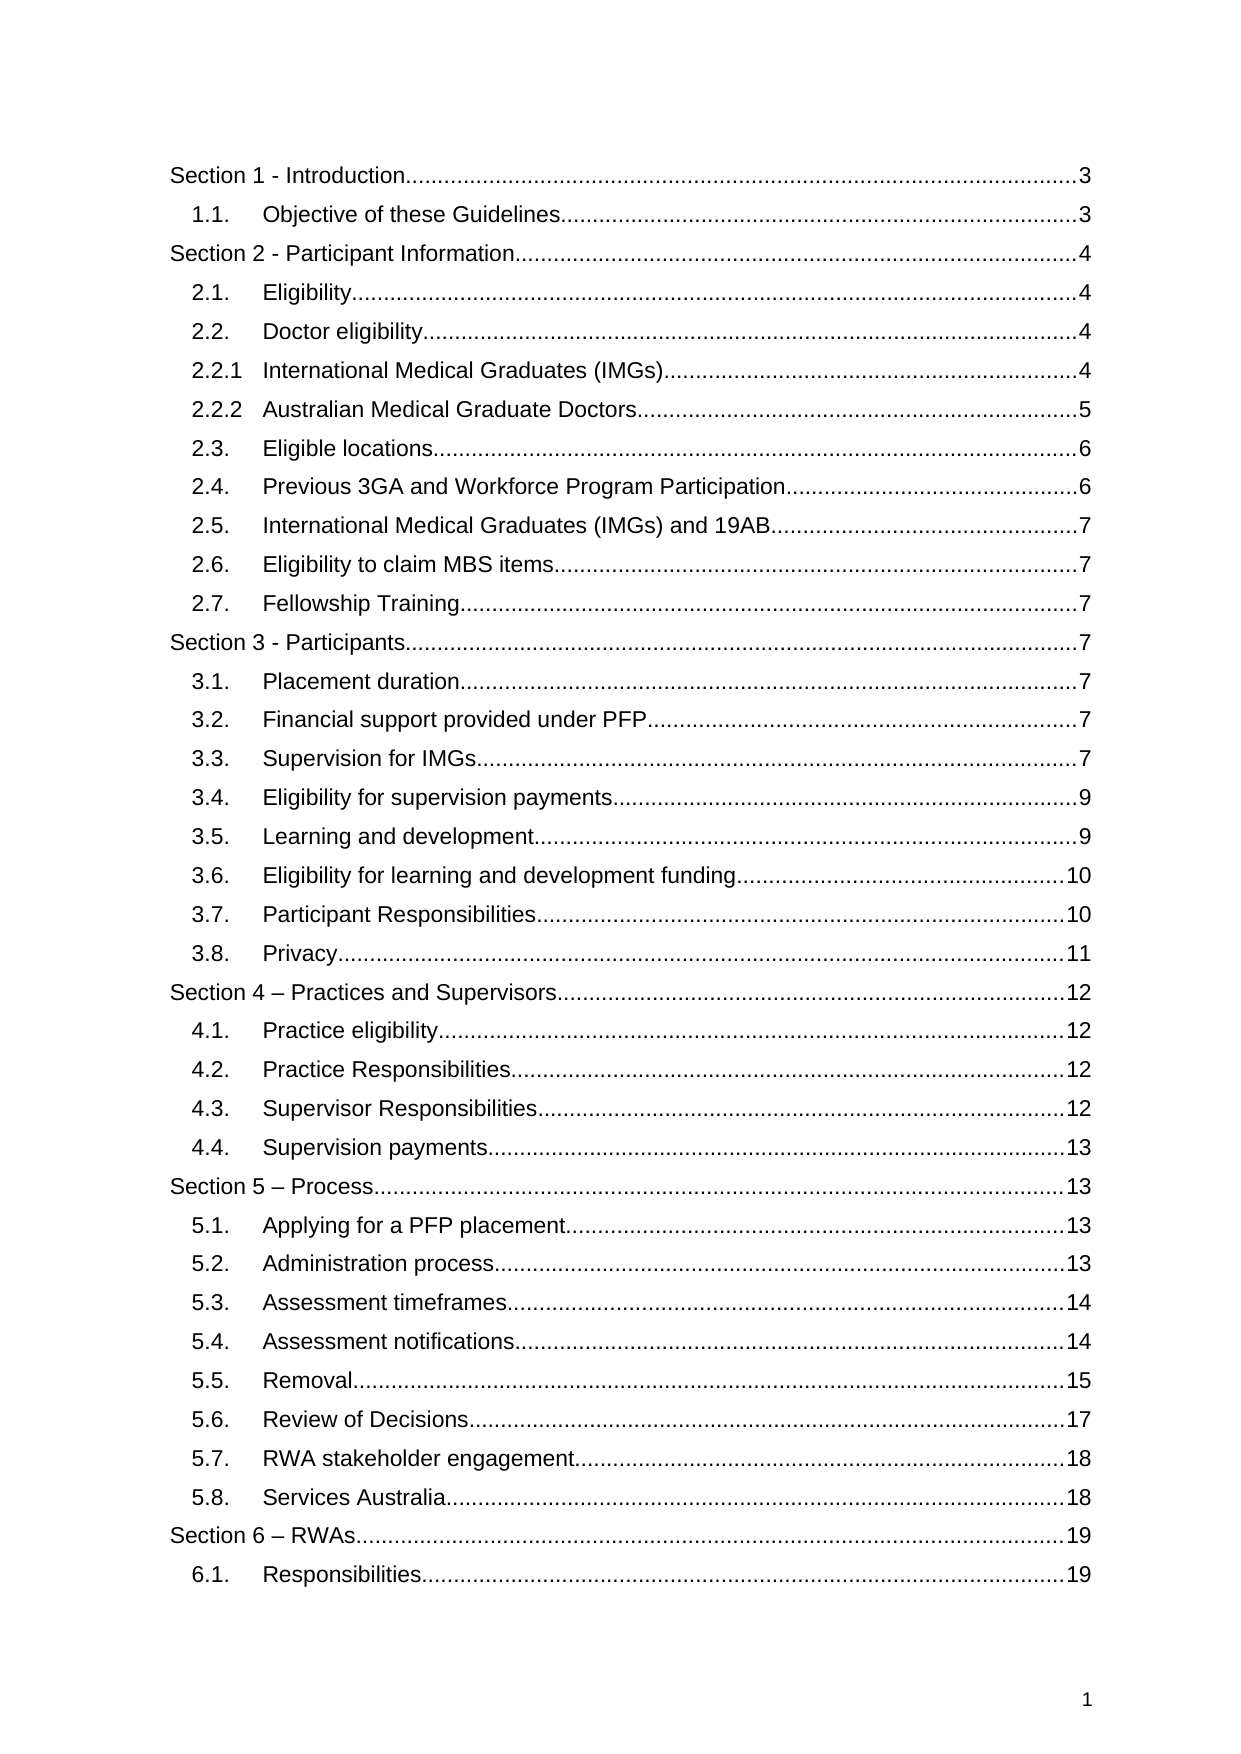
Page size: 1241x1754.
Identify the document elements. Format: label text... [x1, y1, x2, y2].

text 2.2.1 International Medical Graduates (IMGs) 4 [191, 357, 1092, 383]
text 5.4. Assessment notifications 14 [191, 1328, 1092, 1354]
text 3.4. Eligibility for supervision payments 9 [191, 784, 1092, 811]
text 3.8. Privacy 11 [191, 939, 1092, 966]
text 3.5. Learning and development 9 [191, 823, 1092, 849]
text 2.4. Previous 3GA and Workforce Program Participation 6 [191, 473, 1092, 500]
text 4.2. Practice Responsibilities 12 [191, 1056, 1092, 1082]
text 2.1. Eligibility 4 [191, 279, 1092, 305]
text Section 3 - Participants 7 [169, 629, 1092, 655]
text 5.3. Assessment timeframes 14 [191, 1289, 1092, 1316]
text 5.7. RWA stakeholder engagement 18 [191, 1445, 1092, 1471]
text 5.8. Services Australia 18 [191, 1483, 1092, 1510]
text 2.5. International Medical Graduates (IMGs) and 19AB 7 [191, 512, 1092, 538]
text 2.6. Eligibility to claim MBS items 7 [191, 551, 1092, 577]
text 2.2.2 Australian Medical Graduate Doctors 5 [191, 396, 1092, 422]
text 2.3. Eligible locations 6 [191, 434, 1092, 461]
text Section 2 - Participant Information 4 [169, 240, 1092, 267]
text Section 6 – RWAs 19 [169, 1522, 1092, 1549]
text Section 1 - Introduction 3 [169, 162, 1092, 189]
text 6.1. Responsibilities 19 [191, 1561, 1092, 1588]
text 1.1. Objective of these Guidelines 3 [191, 201, 1092, 228]
text 4.4. Supervision payments 13 [191, 1134, 1092, 1160]
text 4.3. Supervisor Responsibilities 12 [191, 1095, 1092, 1121]
text 2.2. Doctor eligibility 4 [191, 318, 1092, 344]
text 3.3. Supervision for IMGs 7 [191, 745, 1092, 772]
text Section 4 – Practices and Supervisors 12 [169, 978, 1092, 1005]
text 3.6. Eligibility for learning and development funding 10 [191, 862, 1092, 888]
text 4.1. Practice eligibility 12 [191, 1017, 1092, 1044]
text 5.1. Applying for a PFP placement 13 [191, 1212, 1092, 1238]
text Section 5 – Process 13 [169, 1173, 1092, 1199]
text 5.5. Removal 15 [191, 1367, 1092, 1393]
text 3.2. Financial support provided under PFP 7 [191, 706, 1092, 733]
text 2.7. Fellowship Training 7 [191, 590, 1092, 616]
text 5.2. Administration process 13 [191, 1250, 1092, 1277]
text 5.6. Review of Decisions 17 [191, 1406, 1092, 1432]
text 3.1. Placement duration 7 [191, 668, 1092, 694]
text 3.7. Participant Responsibilities 10 [191, 901, 1092, 927]
